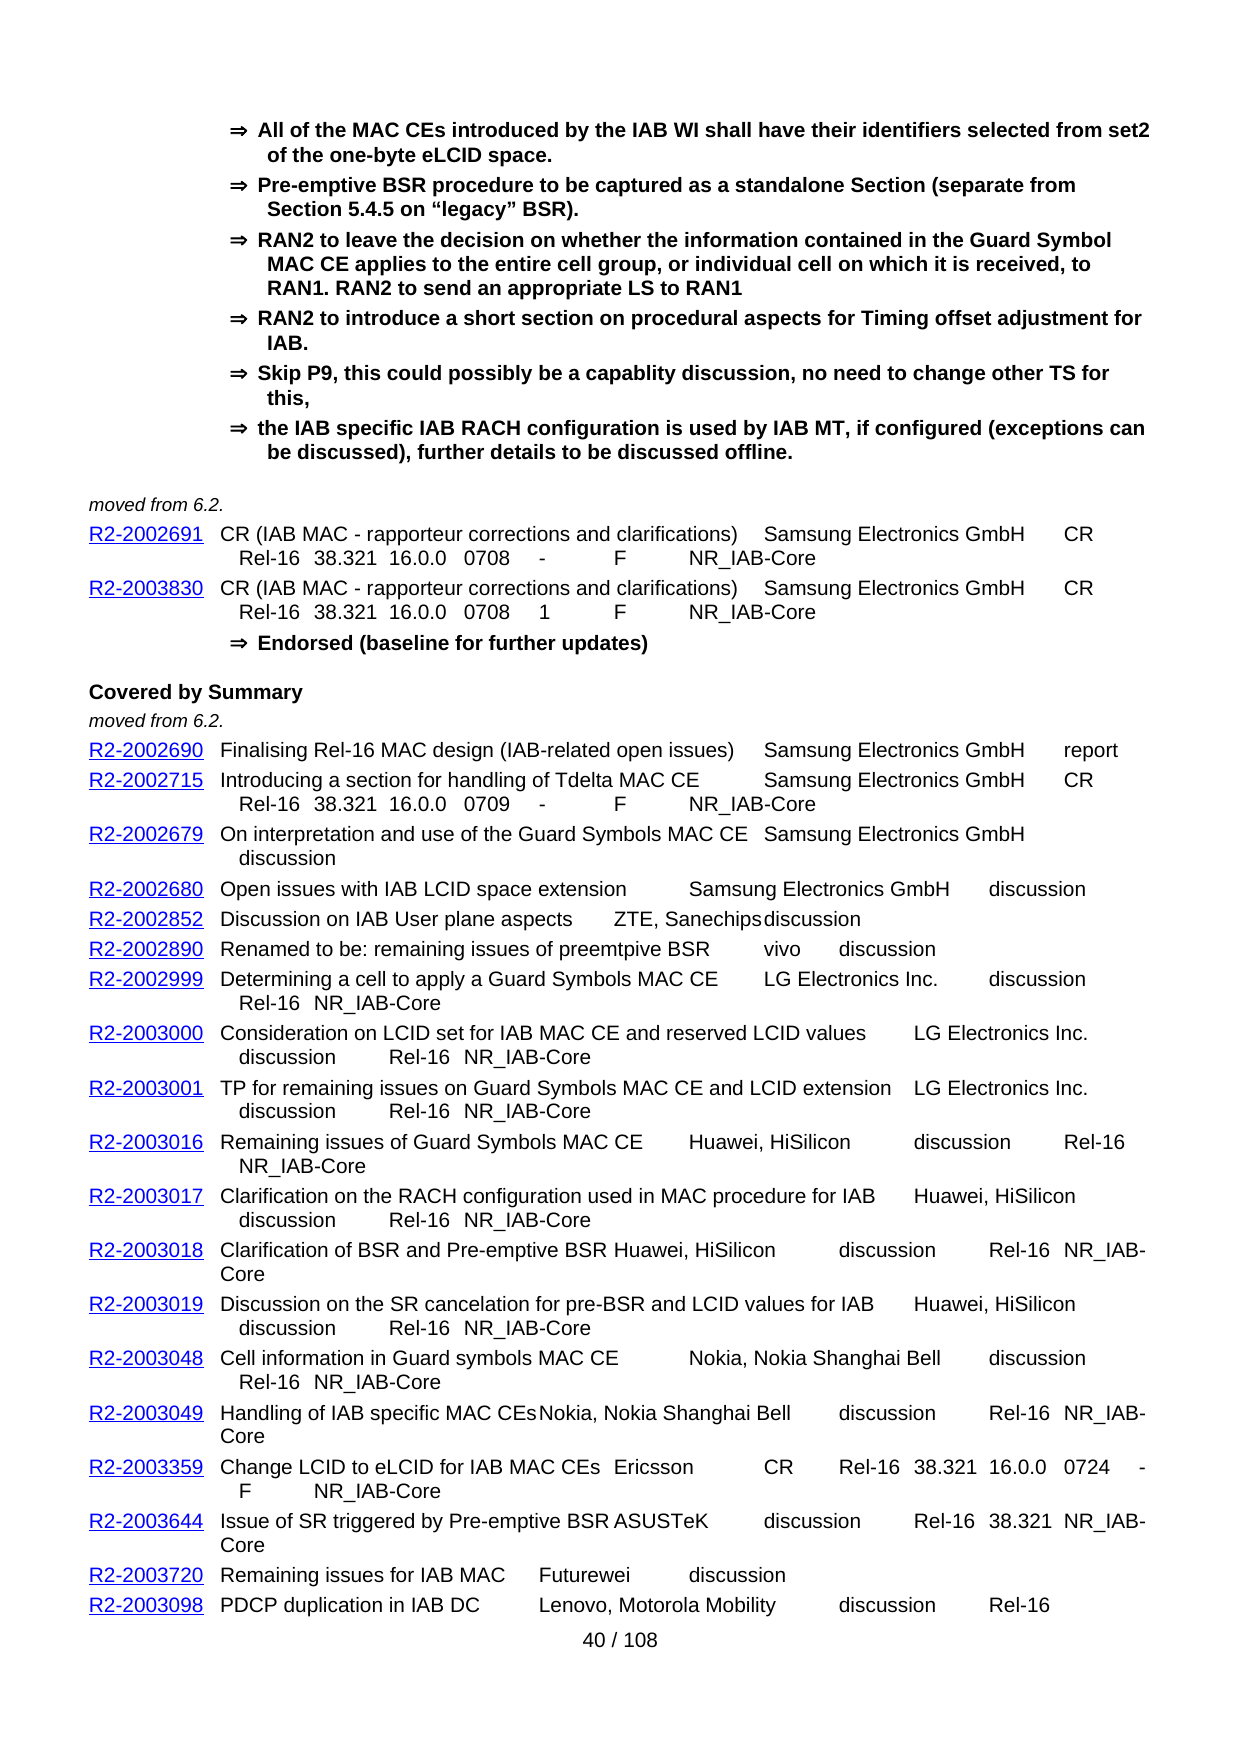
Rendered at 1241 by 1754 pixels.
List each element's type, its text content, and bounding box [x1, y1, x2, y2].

title moved from 6.2. [89, 494, 1152, 516]
text All of the MAC CEs introduced by the IAB WI shall have their identifiers selected from set2 of the one-byte eLCID space. [229, 118, 1152, 167]
title R2-2003644 Issue of SR triggered by Pre-emptive BSR ASUSTeK discussion Rel-16 38.321 NR_IAB-Core [89, 1509, 1152, 1557]
title R2-2002999 Determining a cell to apply a Guard Symbols MAC CE LG Electronics Inc. discussion Rel-16 NR_IAB-Core [89, 967, 1152, 1015]
title R2-2003018 Clarification of BSR and Pre-emptive BSR Huawei, HiSilicon discussion Rel-16 NR_IAB-Core [89, 1238, 1152, 1286]
title R2-2003720 Remaining issues for IAB MAC Futurewei discussion [89, 1563, 1152, 1587]
title R2-2003049 Handling of IAB specific MAC CEs Nokia, Nokia Shanghai Bell discussion Rel-16 NR_IAB-Core [89, 1400, 1152, 1448]
title R2-2003001 TP for remaining issues on Guard Symbols MAC CE and LCID extension LG Electronics Inc. discussion Rel-16 NR_IAB-Core [89, 1075, 1152, 1123]
text Endorsed (baseline for further updates) [229, 630, 1152, 655]
text RAN2 to introduce a short section on procedural aspects for Timing offset adjustment for IAB. [229, 306, 1152, 354]
title R2-2002691 CR (IAB MAC - rapporteur corrections and clarifications) Samsung Electronics GmbH CR Rel-16 38.321 16.0.0 0708 - F NR_IAB-Core [89, 522, 1152, 570]
title R2-2003359 Change LCID to eLCID for IAB MAC CEs Ericsson CR Rel-16 38.321 16.0.0 0724 - F NR_IAB-Core [89, 1454, 1152, 1502]
title R2-2002690 Finalising Rel-16 MAC design (IAB-related open issues) Samsung Electronics GmbH report [89, 738, 1152, 762]
title R2-2002679 On interpretation and use of the Guard Symbols MAC CE Samsung Electronics GmbH discussion [89, 822, 1152, 870]
text Skip P9, this could possibly be a capablity discussion, no need to change other TS for this, [229, 361, 1152, 409]
title R2-2002680 Open issues with IAB LCID space extension Samsung Electronics GmbH discussion [89, 876, 1152, 900]
text the IAB specific IAB RACH configuration is used by IAB MT, if configured (exceptions can be discussed), further details to be discussed offline. [229, 416, 1152, 464]
text Covered by Summary [89, 680, 1152, 704]
text RAN2 to leave the decision on whether the information contained in the Guard Symbol MAC CE applies to the entire cell group, or individual cell on which it is received, to RAN1. RAN2 to send an appropriate LS to RAN1 [229, 227, 1152, 300]
title R2-2002715 Introducing a section for handling of Tdelta MAC CE Samsung Electronics GmbH CR Rel-16 38.321 16.0.0 0709 - F NR_IAB-Core [89, 768, 1152, 816]
title R2-2003016 Remaining issues of Guard Symbols MAC CE Huawei, HiSilicon discussion Rel-16 NR_IAB-Core [89, 1129, 1152, 1177]
title R2-2003048 Cell information in Guard symbols MAC CE Nokia, Nokia Shanghai Bell discussion Rel-16 NR_IAB-Core [89, 1346, 1152, 1394]
title R2-2003019 Discussion on the SR cancelation for pre-BSR and LCID values for IAB Huawei, HiSilicon discussion Rel-16 NR_IAB-Core [89, 1292, 1152, 1340]
title R2-2003017 Clarification on the RACH configuration used in MAC procedure for IAB Huawei, HiSilicon discussion Rel-16 NR_IAB-Core [89, 1184, 1152, 1232]
text Pre-emptive BSR procedure to be captured as a standalone Section (separate from Section 5.4.5 on “legacy” BSR). [229, 173, 1152, 221]
title R2-2003098 PDCP duplication in IAB DC Lenovo, Motorola Mobility discussion Rel-16 [89, 1593, 1152, 1617]
title R2-2003830 CR (IAB MAC - rapporteur corrections and clarifications) Samsung Electronics GmbH CR Rel-16 38.321 16.0.0 0708 1 F NR_IAB-Core [89, 576, 1152, 624]
title moved from 6.2. [89, 710, 1152, 732]
title R2-2003000 Consideration on LCID set for IAB MAC CE and reserved LCID values LG Electronics Inc. discussion Rel-16 NR_IAB-Core [89, 1021, 1152, 1069]
title R2-2002890 Renamed to be: remaining issues of preemtpive BSR vivo discussion [89, 937, 1152, 961]
title R2-2002852 Discussion on IAB User plane aspects ZTE, Sanechips discussion [89, 907, 1152, 931]
